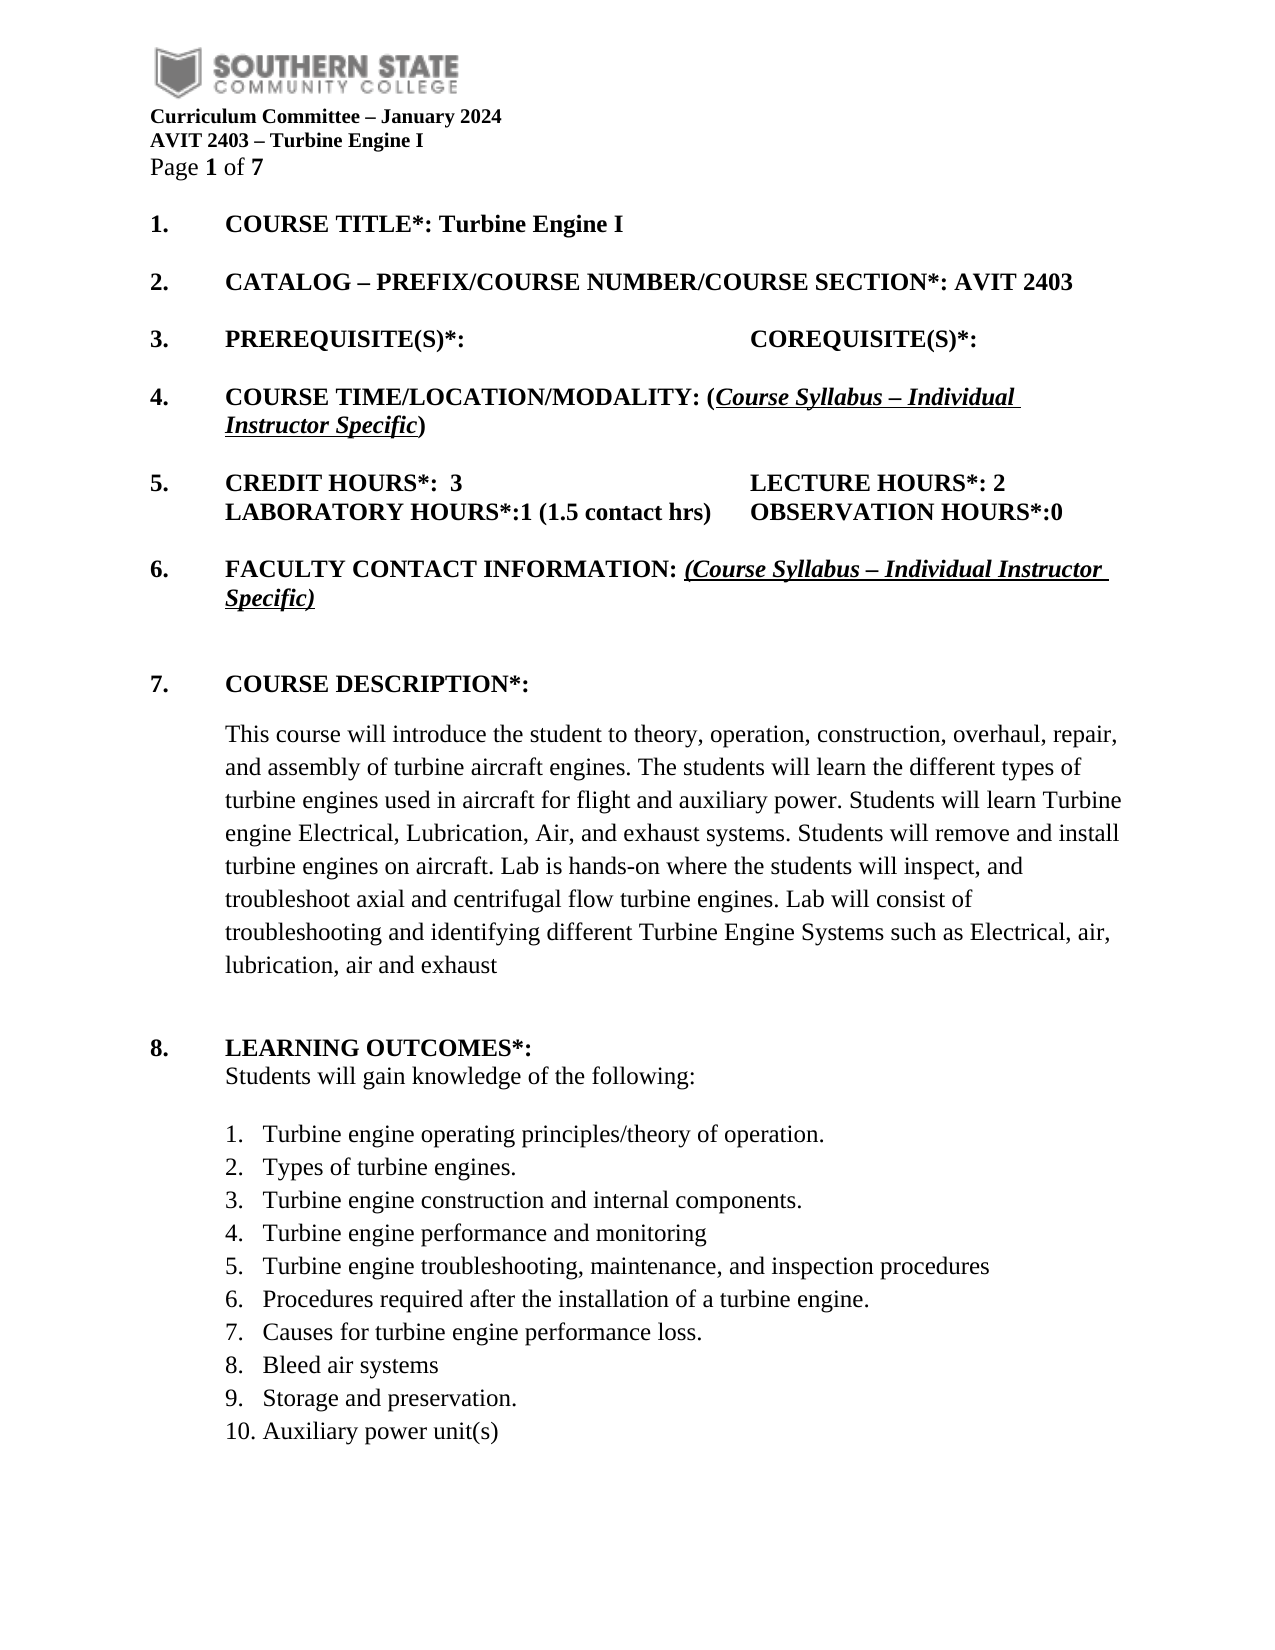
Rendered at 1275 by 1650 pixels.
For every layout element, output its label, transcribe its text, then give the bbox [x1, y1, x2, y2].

list Auxiliary power unit(s) [225, 1416, 1125, 1445]
list Procedures required after the installation of a turbine engine. [225, 1284, 1125, 1313]
list LEARNING OUTCOMES*: [150, 1033, 1125, 1061]
list Turbine engine troubleshooting, maintenance, and inspection procedures [225, 1251, 1125, 1280]
list PREREQUISITE(S)*: COREQUISITE(S)*: [150, 324, 1125, 353]
list COURSE TITLE*: Turbine Engine I [150, 209, 1125, 238]
list Turbine engine construction and internal components. [225, 1185, 1125, 1214]
list Causes for turbine engine performance loss. [225, 1317, 1125, 1346]
text This course will introduce the student to theory, operation, construction, overhaul, repair, and assembly of turbine aircraft engines. The students will learn the different types of turbine engines used in aircraft for flight and auxiliary power. Students will learn Turbine engine Electrical, Lubrication, Air, and exhaust systems. Students will remove and install turbine engines on aircraft. Lab is hands-on where the students will inspect, and troubleshoot axial and centrifugal flow turbine engines. Lab will consist of troubleshooting and identifying different Turbine Engine Systems such as Electrical, air, lubrication, air and exhaust [225, 719, 1125, 979]
list Turbine engine operating principles/theory of operation. [225, 1119, 1125, 1148]
list CATALOG – PREFIX/COURSE NUMBER/COURSE SECTION*: AVIT 2403 [150, 267, 1125, 296]
list COURSE DESCRIPTION*: [150, 669, 1125, 698]
text LABORATORY HOURS*:1 (1.5 contact hrs) OBSERVATION HOURS*:0 [150, 497, 1125, 526]
list COURSE TIME/LOCATION/MODALITY: (Course Syllabus – Individual Instructor Specific) [150, 382, 1125, 439]
list Bleed air systems [225, 1350, 1125, 1379]
picture [150, 32, 463, 111]
list Turbine engine performance and monitoring [225, 1218, 1125, 1247]
list FACULTY CONTACT INFORMATION: (Course Syllabus – Individual Instructor Specific) [150, 554, 1125, 612]
list CREDIT HOURS*: 3 LECTURE HOURS*: 2 [150, 468, 1125, 497]
list Types of turbine engines. [225, 1152, 1125, 1181]
list Storage and preservation. [225, 1383, 1125, 1412]
text Students will gain knowledge of the following: [225, 1061, 1125, 1090]
